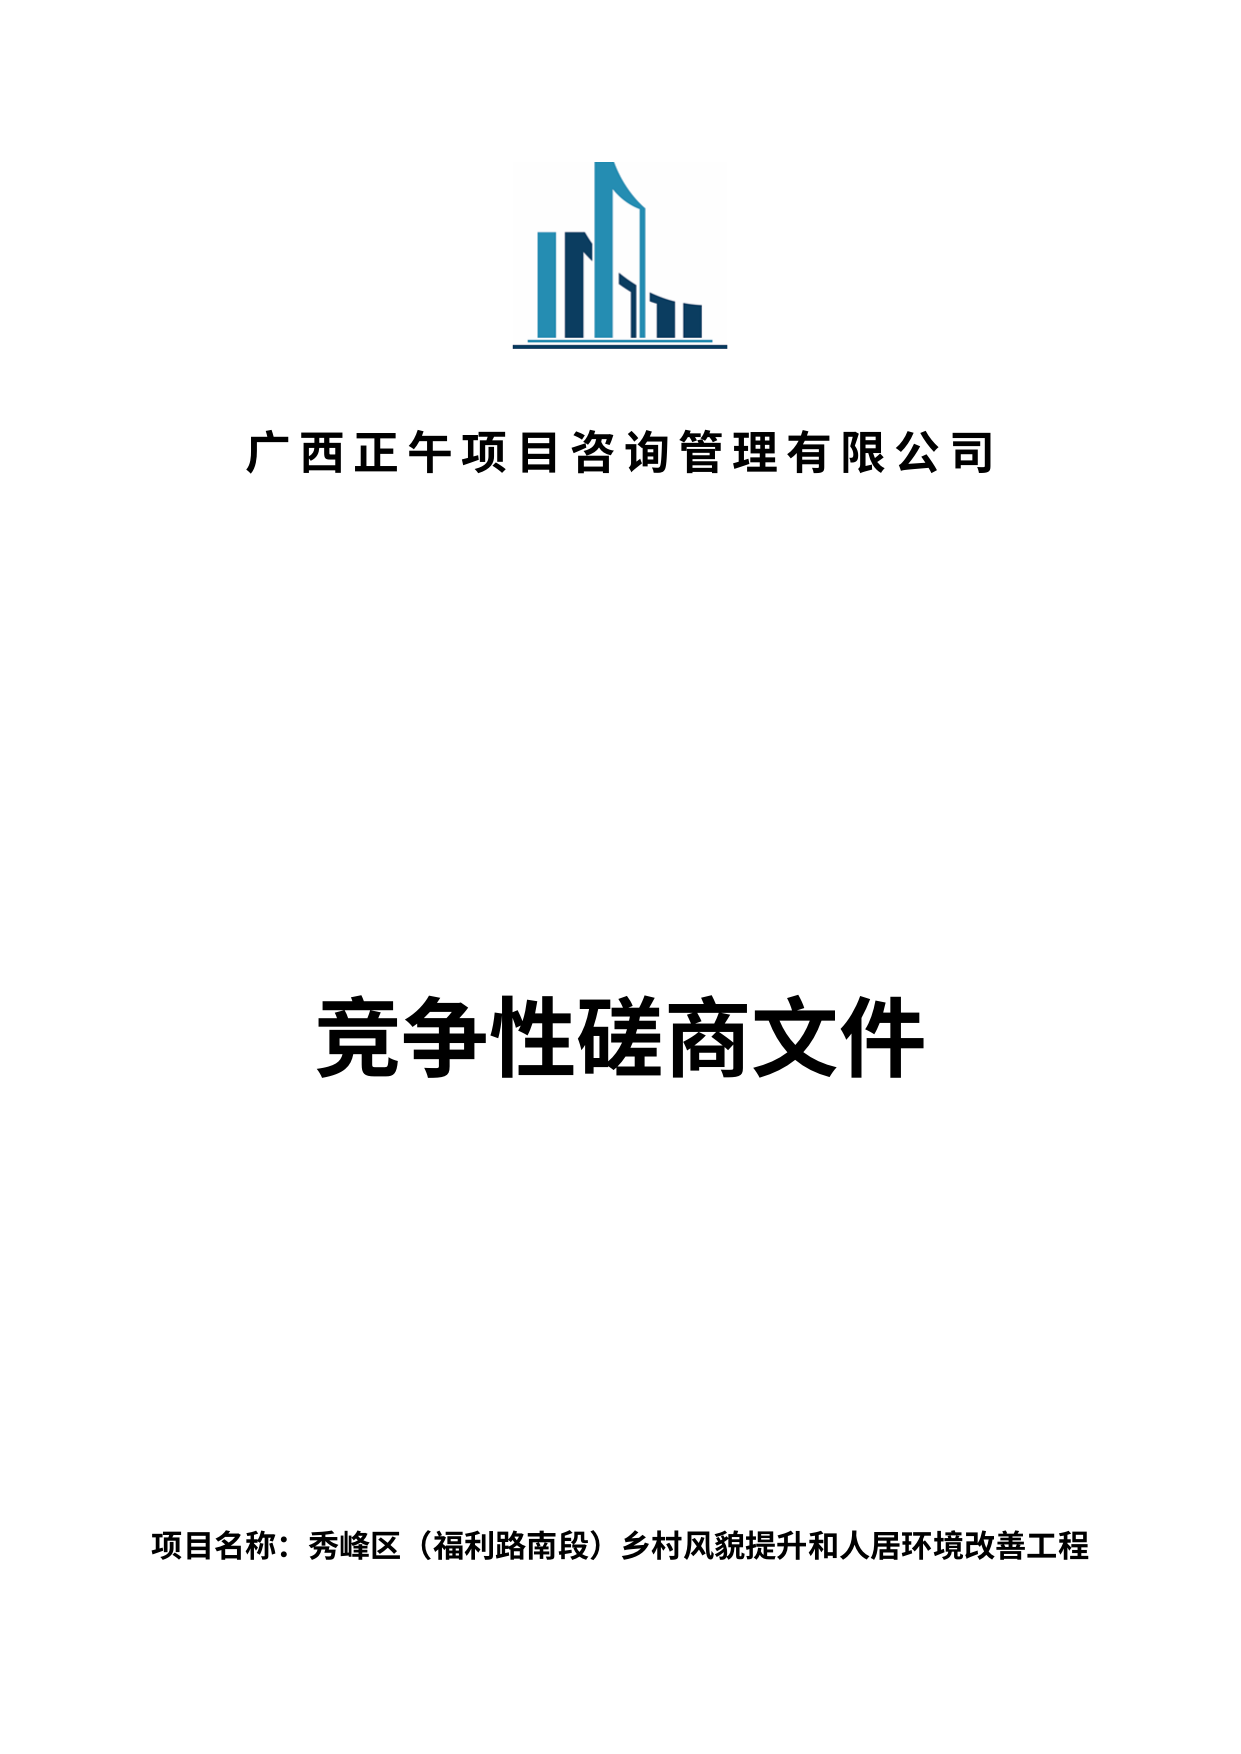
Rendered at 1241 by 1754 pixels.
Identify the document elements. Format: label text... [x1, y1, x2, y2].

picture [512, 162, 728, 349]
text 项目名称：秀峰区（福利路南段）乡村风貌提升和人居环境改善工程 [136, 1511, 1104, 1576]
text 竞争性磋商文件 [136, 658, 1104, 1097]
text 广西正午项目咨询管理有限公司 [136, 401, 1104, 498]
